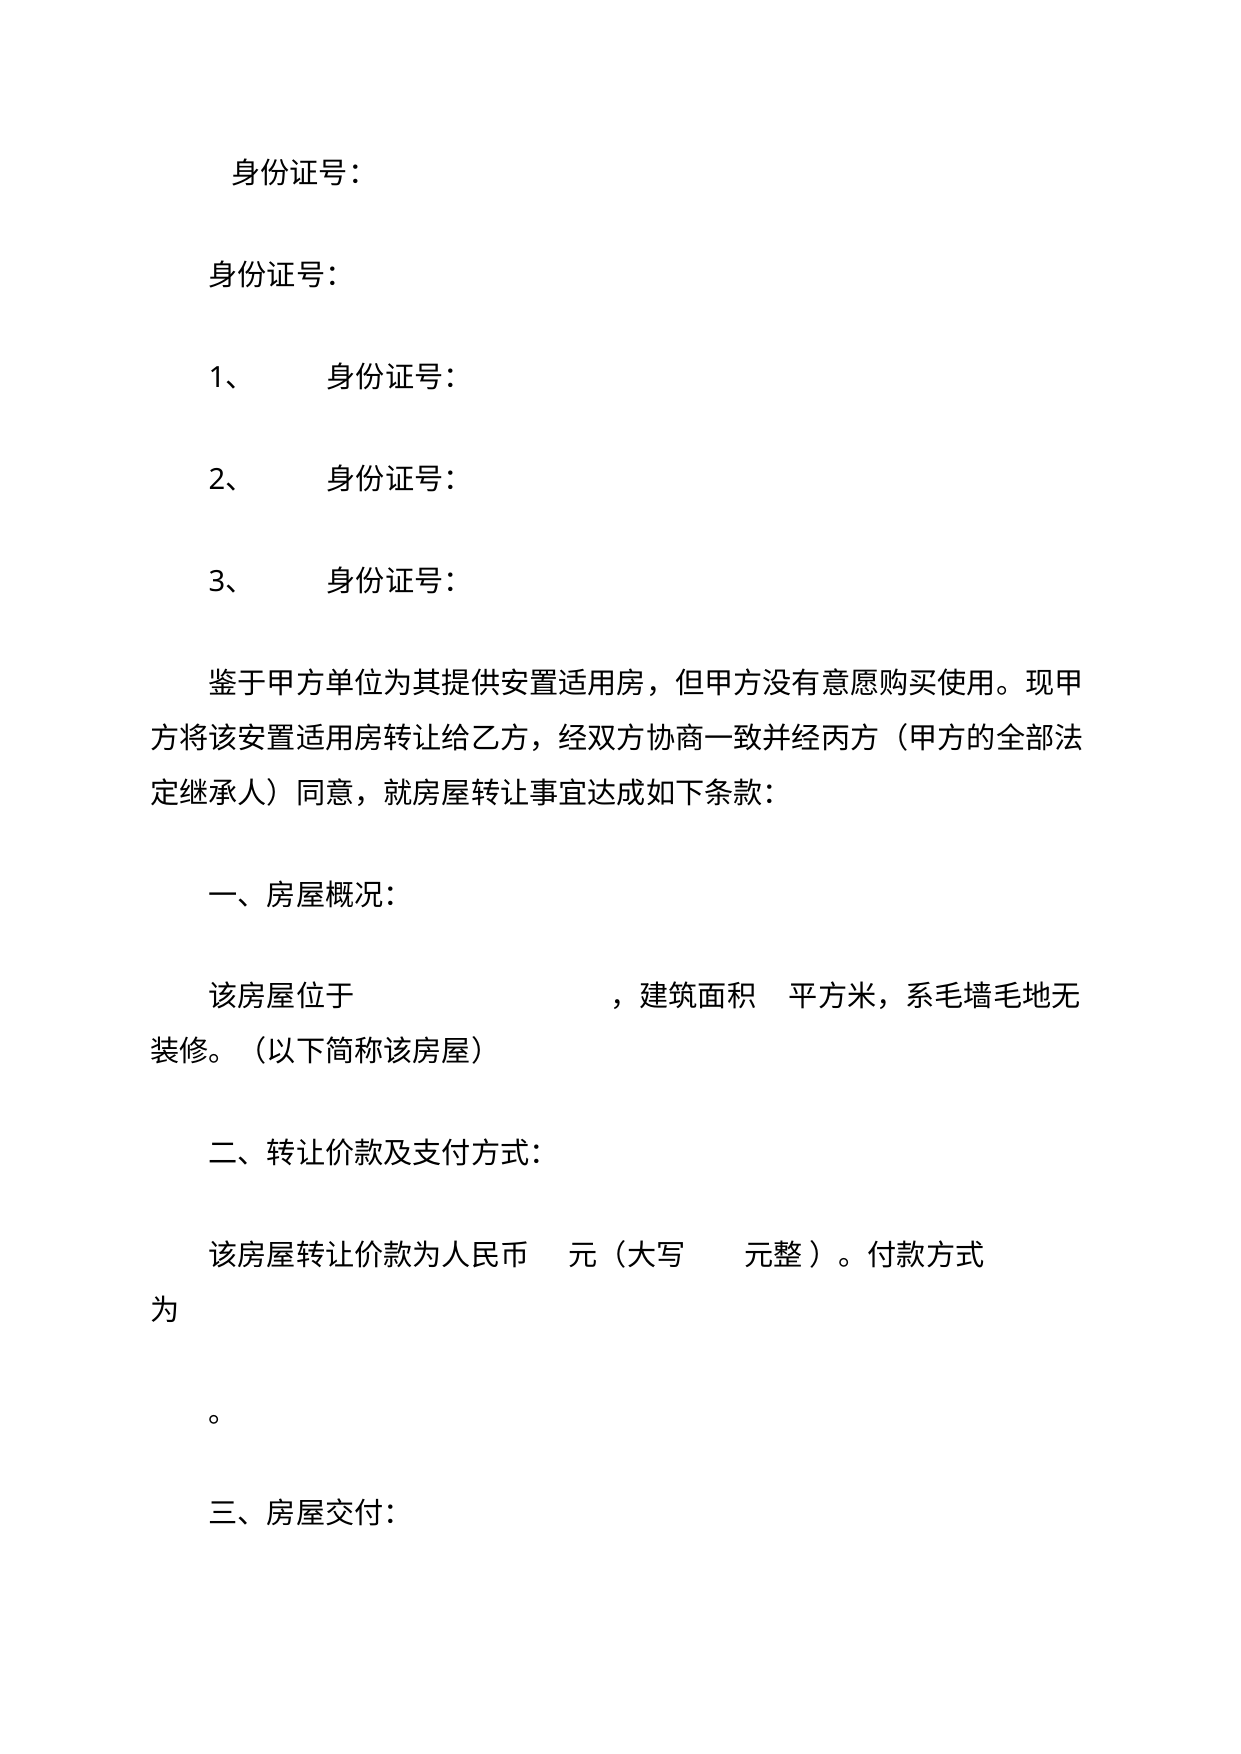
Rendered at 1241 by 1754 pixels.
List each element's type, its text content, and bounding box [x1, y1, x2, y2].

text 一、房屋概况： [150, 871, 1090, 913]
text 身份证号： [150, 150, 1090, 192]
text 该房屋位于 ，建筑面积 平方米，系毛墙毛地无装修。（以下简称该房屋） [150, 973, 1090, 1070]
text 2、 身份证号： [150, 456, 1090, 498]
text 身份证号： [150, 252, 1090, 294]
text 1、 身份证号： [150, 354, 1090, 396]
text 二、转让价款及支付方式： [150, 1130, 1090, 1172]
text 该房屋转让价款为人民币 元（大写 元整 ）。付款方式为 [150, 1231, 1090, 1329]
text 鉴于甲方单位为其提供安置适用房，但甲方没有意愿购买使用。现甲方将该安置适用房转让给乙方，经双方协商一致并经丙方（甲方的全部法定继承人）同意，就房屋转让事宜达成如下条款： [150, 660, 1090, 812]
text 。 [150, 1388, 1090, 1430]
text 3、 身份证号： [150, 558, 1090, 600]
text 三、房屋交付： [150, 1490, 1090, 1532]
